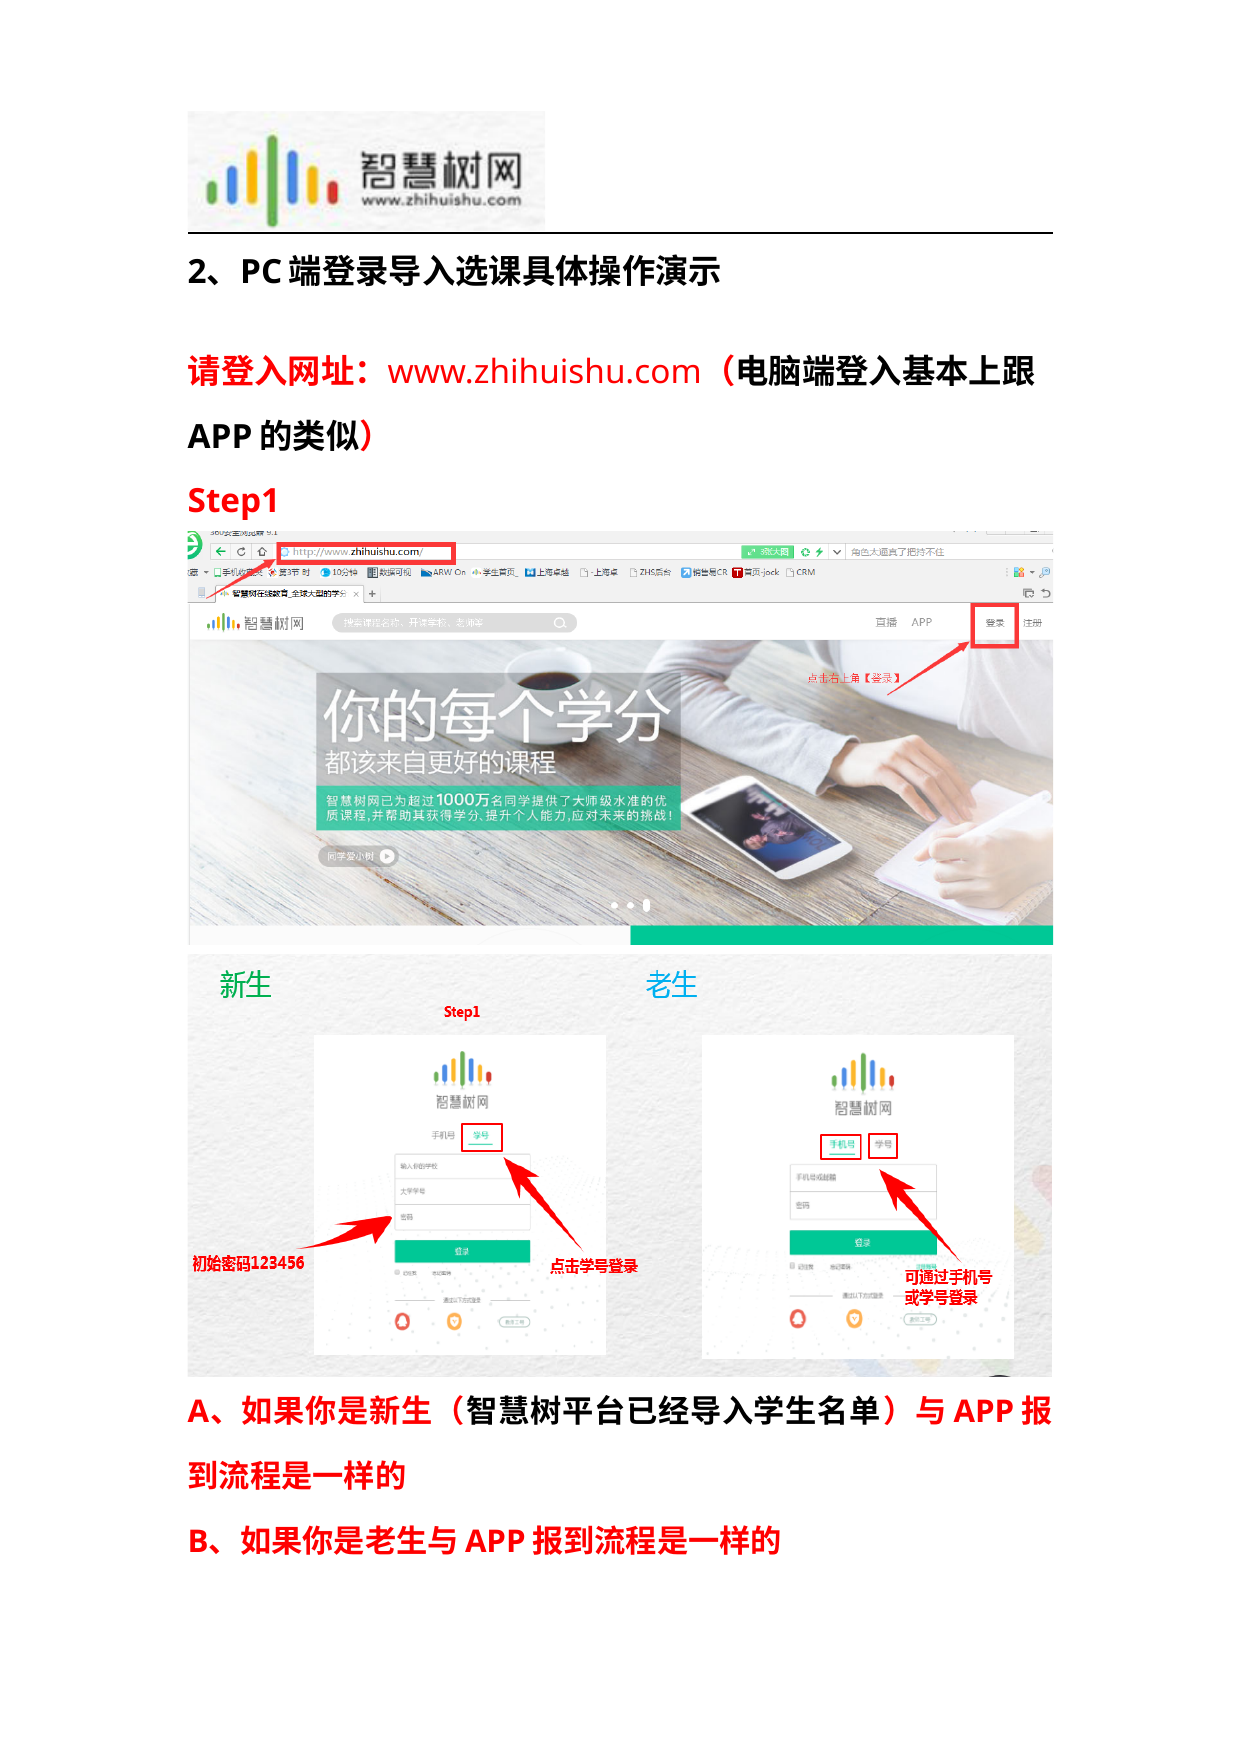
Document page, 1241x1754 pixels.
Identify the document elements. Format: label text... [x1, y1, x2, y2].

picture [187, 531, 1054, 945]
text 请登入网址：www.zhihuishu.com（电脑端登入基本上跟APP的类似） [187, 337, 1053, 467]
subtitle 2、PC端登录导入选课具体操作演示 [187, 236, 1053, 301]
text Step1 [187, 467, 1053, 531]
picture [187, 954, 1052, 1377]
text A、如果你是新生（智慧树平台已经导入学生名单）与APP报到流程是一样的 [187, 1377, 1053, 1507]
text B、如果你是老生与APP报到流程是一样的 [187, 1507, 1053, 1572]
picture [187, 111, 546, 231]
